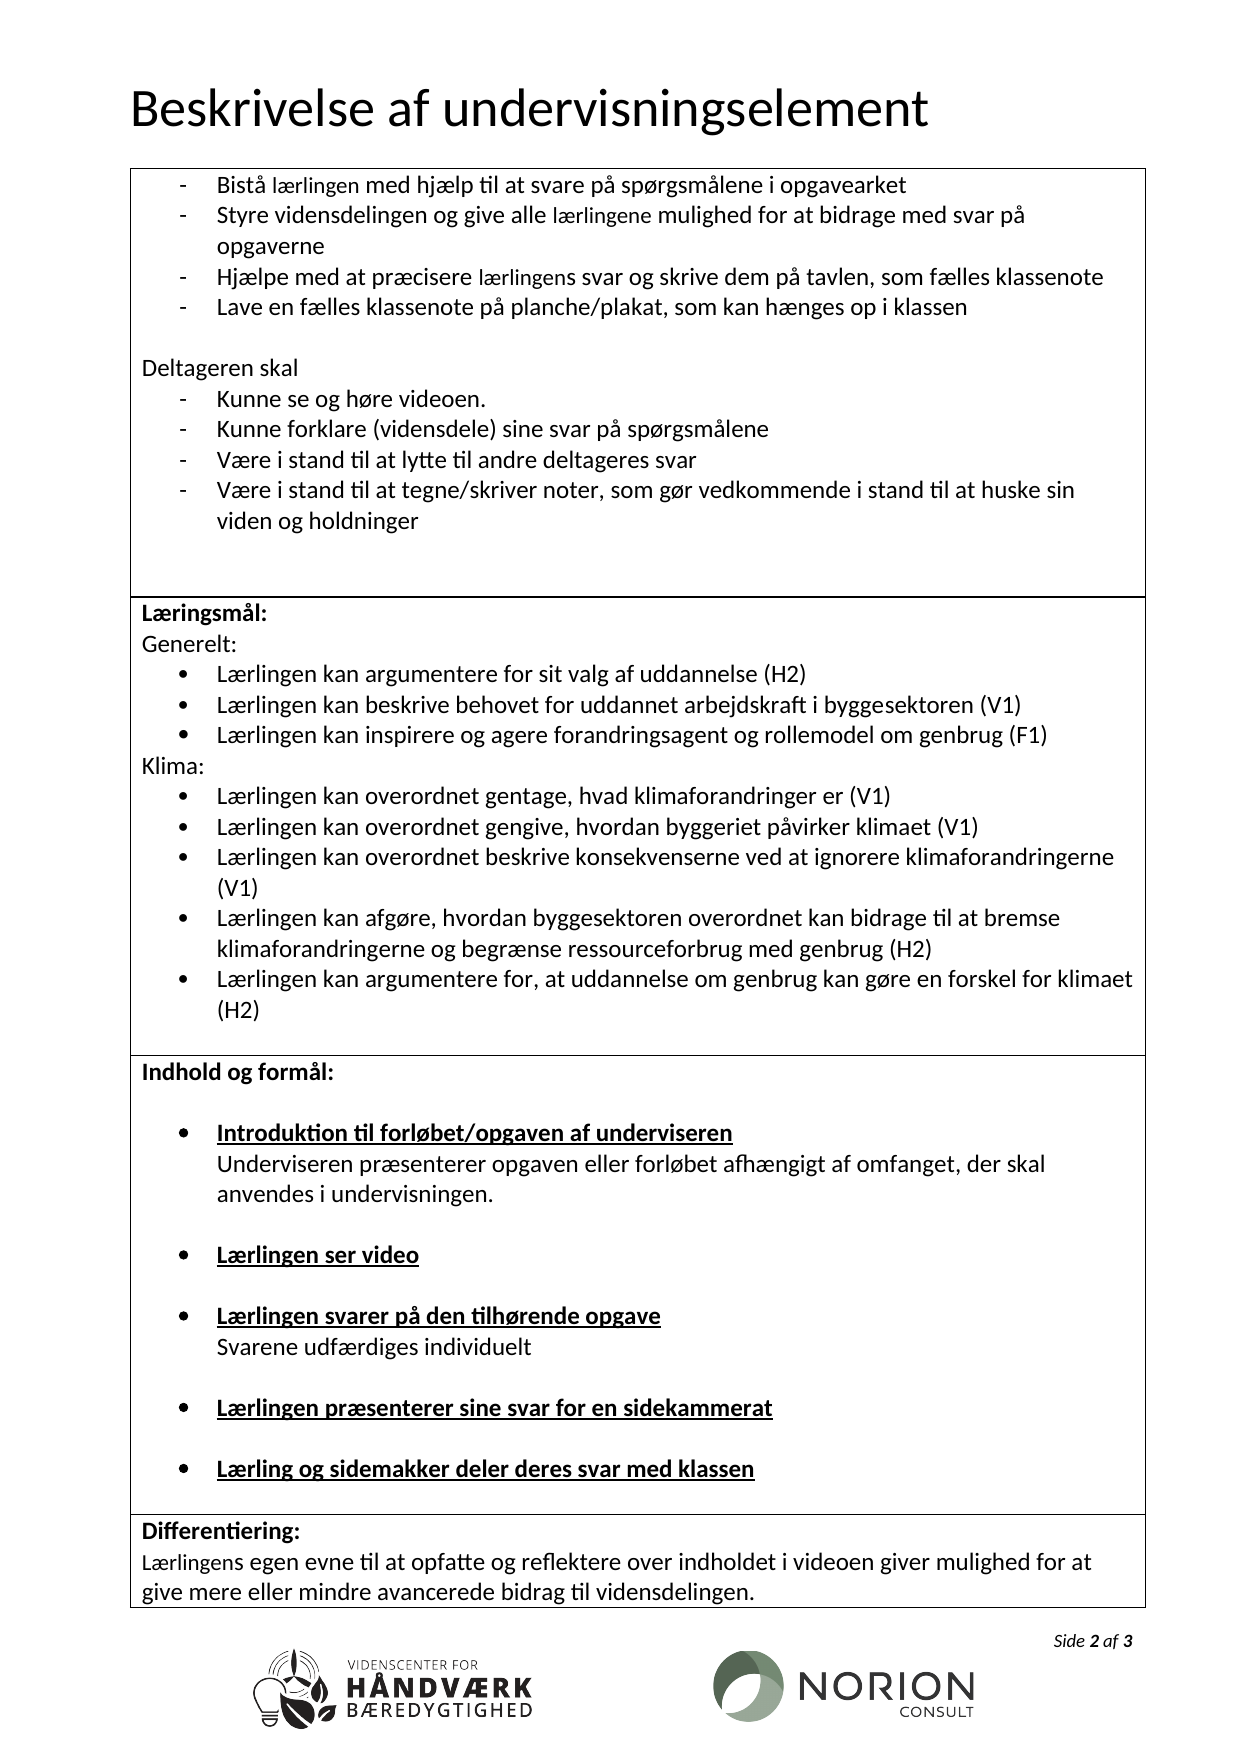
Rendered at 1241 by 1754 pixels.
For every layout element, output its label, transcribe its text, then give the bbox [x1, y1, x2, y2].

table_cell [131, 169, 1145, 596]
picture [713, 1651, 974, 1722]
table_cell Indhold og formål: Introduktion til forløbet/opgaven af underviseren Underviseren præsenterer opgaven eller forløbet afhængigt af omfanget, der skal anvendes i undervisningen. Lærlingen ser video Lærlingen svarer på den tilhørende opgave Svarene udfærdiges individuelt Lærlingen præsenterer sine svar for en sidekammerat Lærling og sidemakker deler deres svar med klassen [131, 1056, 1145, 1514]
table_cell Læringsmål: Generelt: Lærlingen kan argumentere for sit valg af uddannelse (H2) Lærlingen kan beskrive behovet for uddannet arbejdskraft i byggesektoren (V1) Lærlingen kan inspirere og agere forandringsagent og rollemodel om genbrug (F1) Klima: Lærlingen kan overordnet gentage, hvad klimaforandringer er (V1) Lærlingen kan overordnet gengive, hvordan byggeriet påvirker klimaet (V1) Lærlingen kan overordnet beskrive konsekvenserne ved at ignorere klimaforandringerne (V1) Lærlingen kan afgøre, hvordan byggesektoren overordnet kan bidrage til at bremse klimaforandringerne og begrænse ressourceforbrug med genbrug (H2) Lærlingen kan argumentere for, at uddannelse om genbrug kan gøre en forskel for klimaet (H2) [131, 598, 1145, 1055]
picture [243, 1642, 544, 1735]
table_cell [131, 1515, 1145, 1607]
